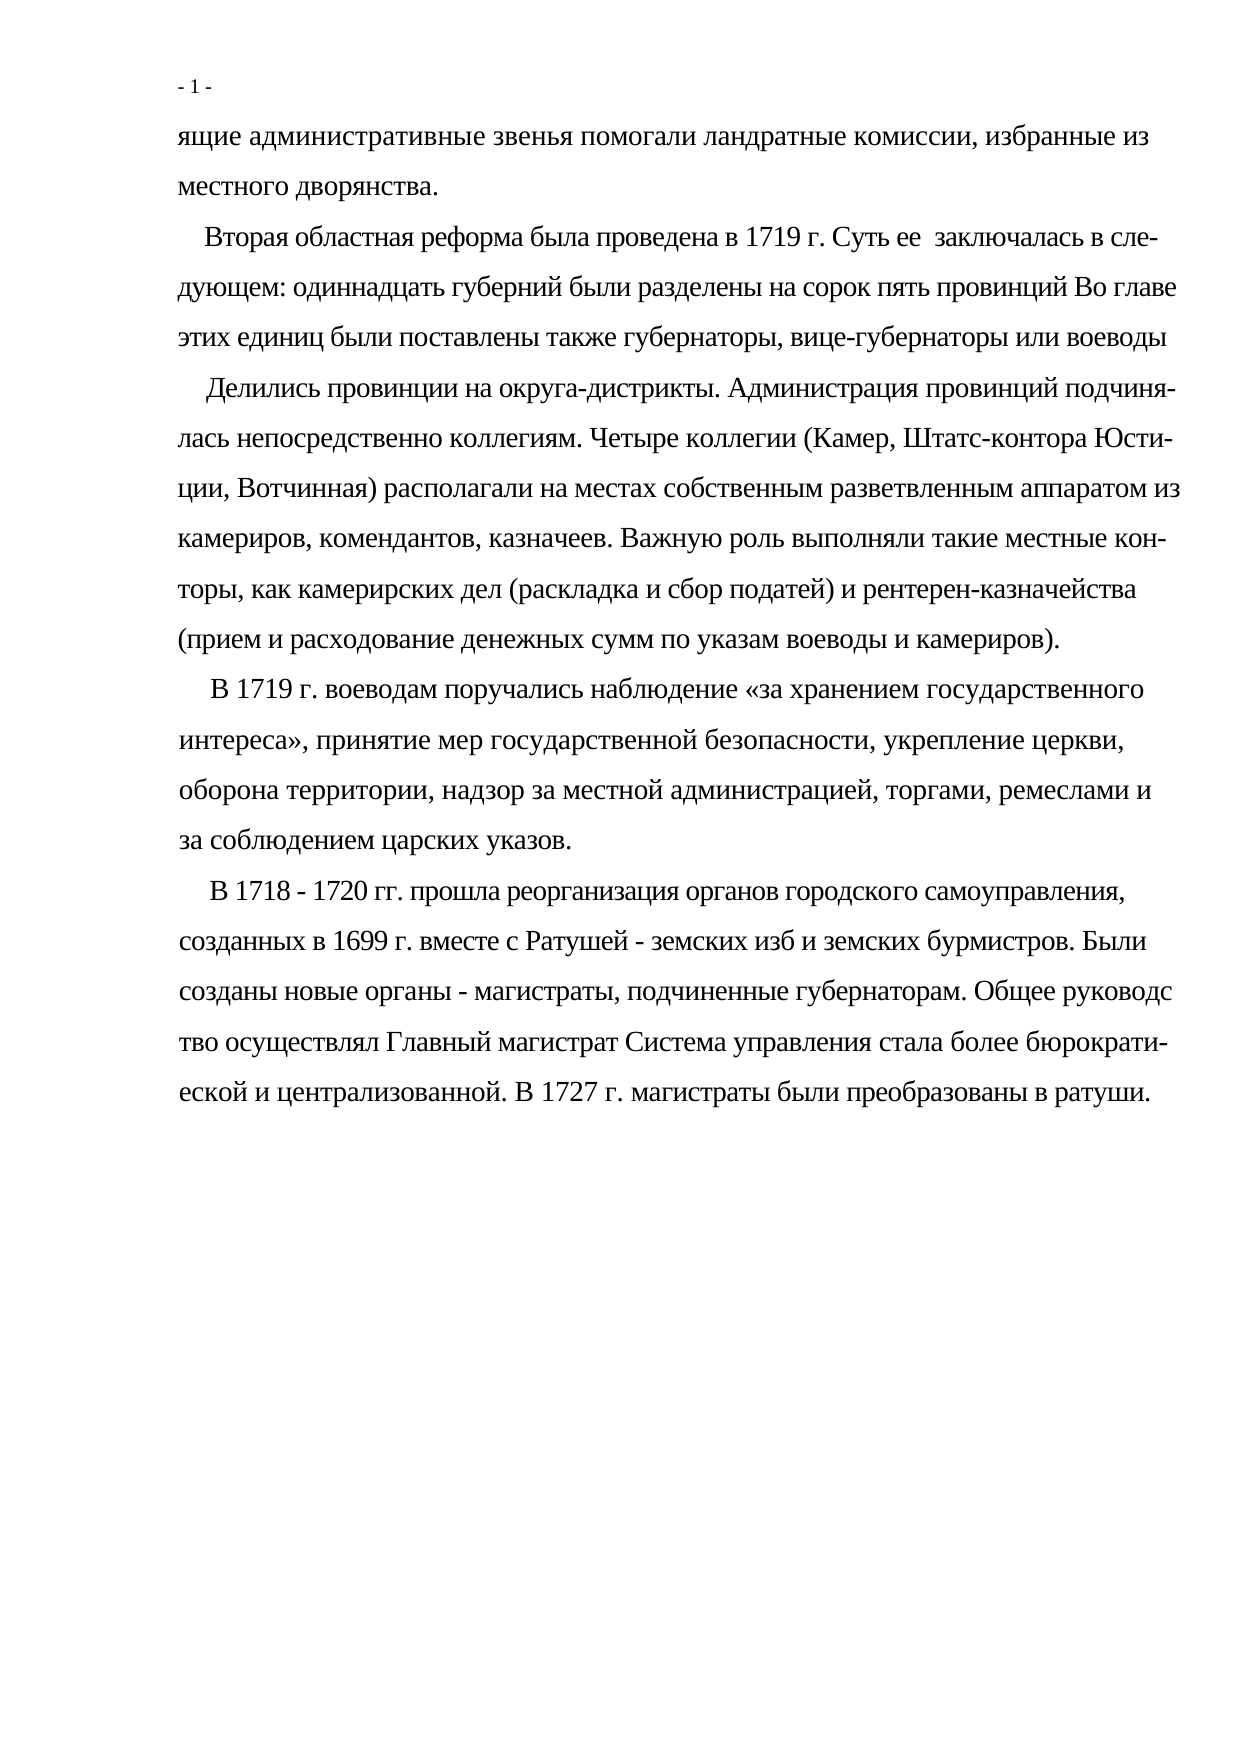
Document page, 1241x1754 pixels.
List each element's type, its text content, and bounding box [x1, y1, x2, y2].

text Вторая областная реформа была проведена в 1719 г. Суть ее заключалась в сле-дующем: одиннадцать губерний были разделены на сорок пять провинций Во главе этих единиц были поставлены также губернаторы, вице-губернаторы или воеводы [177, 219, 1181, 353]
text В 1719 г. воеводам поручались наблюдение «за хранением государственного интереса», принятие мер государственной безопасности, укрепление церкви, оборона территории, надзор за местной администрацией, торгами, ремеслами и за соблюдением царских указов. [179, 672, 1181, 856]
text Делились провинции на округа-дистрикты. Администрация провинций подчиня- лась непосредственно коллегиям. Четыре коллегии (Камер, Штатс-контора Юсти-ции, Вотчинная) располагали на местах собственным разветвленным аппаратом из камериров, комендантов, казначеев. Важную роль выполняли такие местные кон-торы, как камерирских дел (раскладка и сбор податей) и рентерен-казначейства (прием и расходование денежных сумм по указам воеводы и камериров). [177, 370, 1181, 655]
text В 1718 - 1720 гг. прошла реорганизация органов городского самоуправления, созданных в 1699 г. вместе с Ратушей - земских изб и земских бурмистров. Были созданы новые органы - магистраты, подчиненные губернаторам. Общее руководс тво осуществлял Главный магистрат Система управления стала более бюрократи-еской и централизованной. В 1727 г. магистраты были преобразованы в ратуши. [179, 873, 1180, 1108]
text ящие административные звенья помогали ландратные комиссии, избранные из местного дворянства. [177, 118, 1181, 202]
